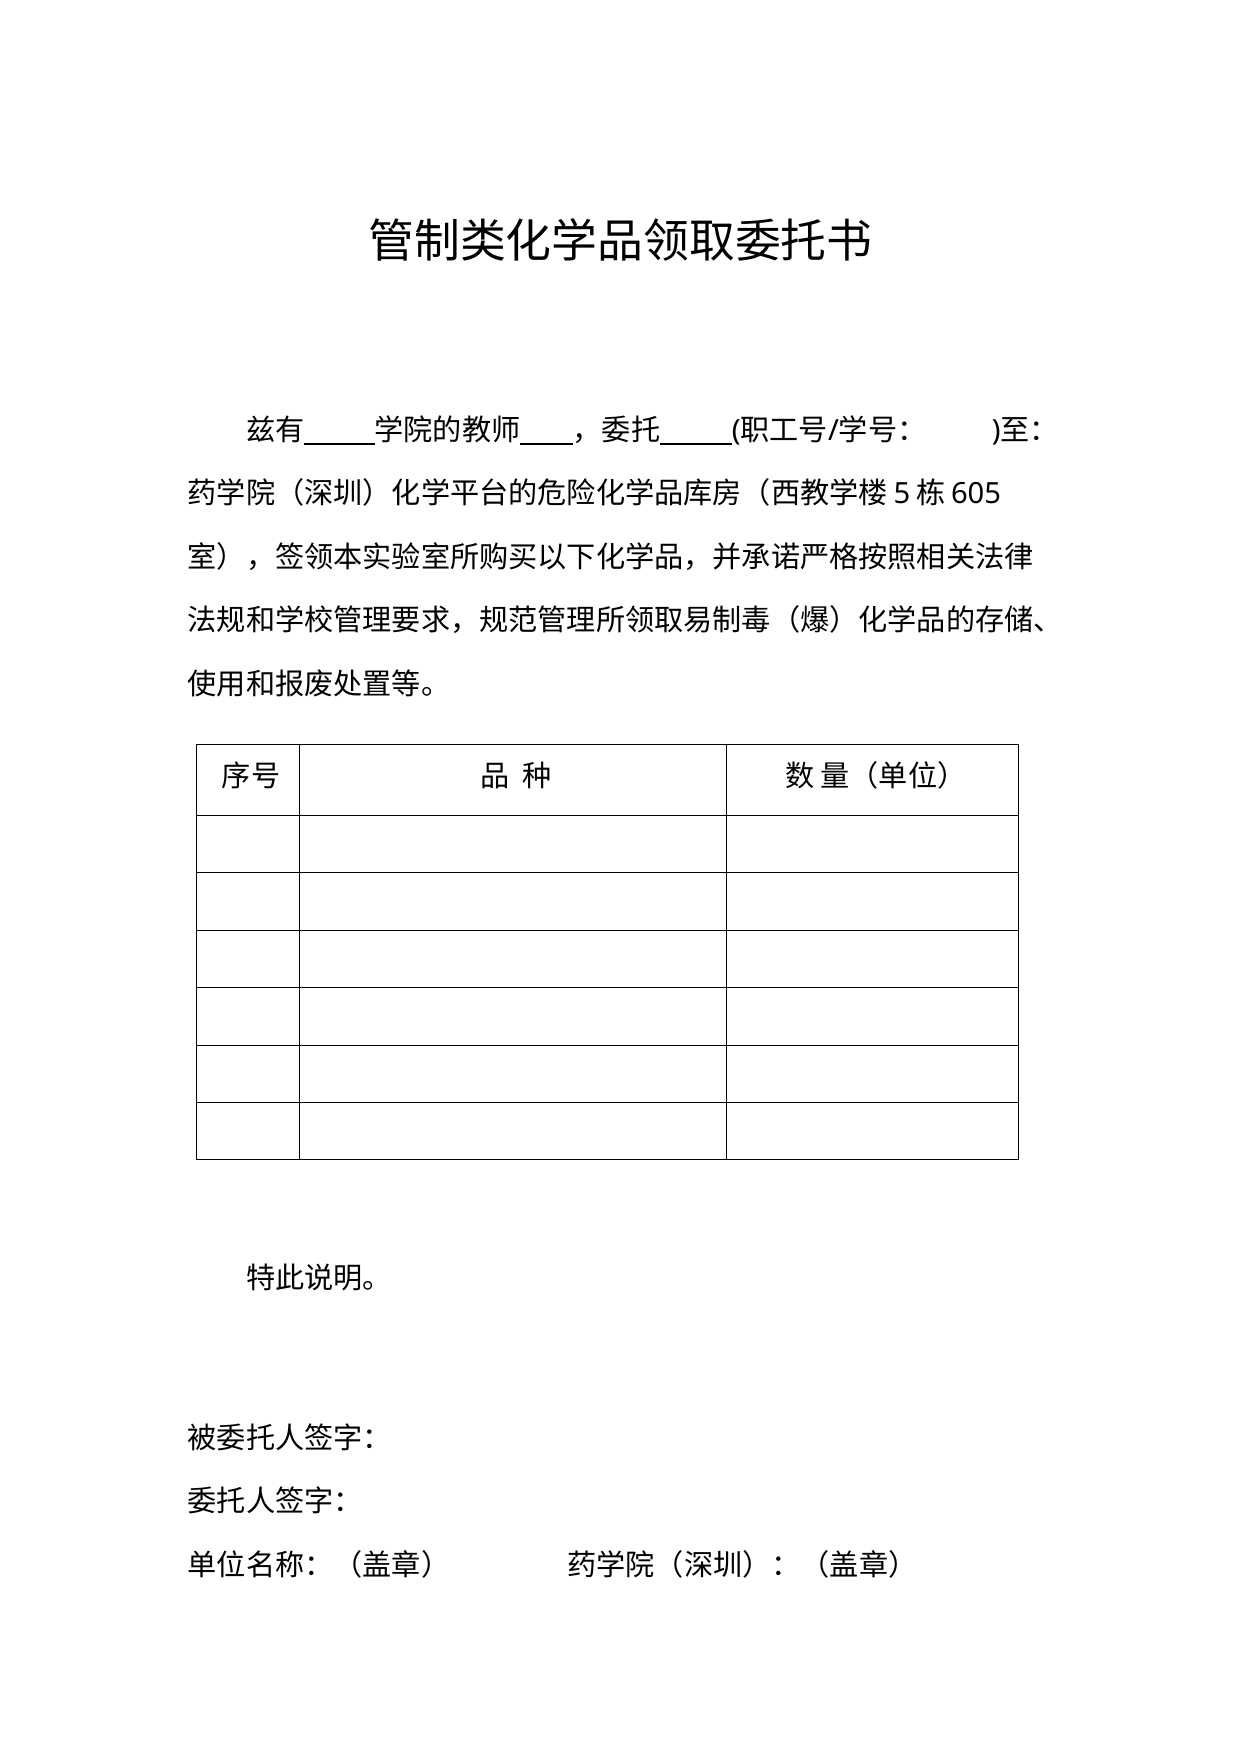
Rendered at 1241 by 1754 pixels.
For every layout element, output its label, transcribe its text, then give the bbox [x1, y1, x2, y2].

table_cell [727, 988, 1018, 1044]
table_cell [197, 816, 299, 872]
table_cell [727, 1103, 1018, 1159]
text 委托人签字： [187, 1478, 1059, 1520]
table_cell [727, 873, 1018, 930]
table_cell [300, 816, 726, 872]
table_cell [197, 873, 299, 930]
text 特此说明。 [187, 724, 1053, 1309]
table_cell [300, 931, 726, 987]
table_cell [197, 1103, 299, 1159]
table_cell [197, 1046, 299, 1102]
table_header 序号 [197, 745, 299, 815]
table_cell [300, 1103, 726, 1159]
table_cell [197, 931, 299, 987]
table_cell [727, 816, 1018, 872]
table_cell [300, 873, 726, 930]
table_cell [197, 988, 299, 1044]
table_cell [300, 1046, 726, 1102]
table_header 数 量（单位） [727, 745, 1018, 815]
text 兹有 学院的教师 ，委托 (职工号/学号： )至：药学院（深圳）化学平台的危险化学品库房（西教学楼5栋605室），签领本实验室所购买以下化学品，并承诺严格按照相关法律法规和学校管理要求，规范管理所领取易制毒（爆）化学品的存储、使用和报废处置等。 [187, 406, 1059, 702]
table_cell [300, 988, 726, 1044]
table_cell [727, 1046, 1018, 1102]
subtitle 管制类化学品领取委托书 [187, 189, 1053, 287]
text 被委托人签字： [187, 1414, 1059, 1457]
table_cell [727, 931, 1018, 987]
text 单位名称：（盖章） 药学院（深圳）：（盖章） [187, 1541, 1059, 1584]
table_header 品 种 [300, 745, 726, 815]
